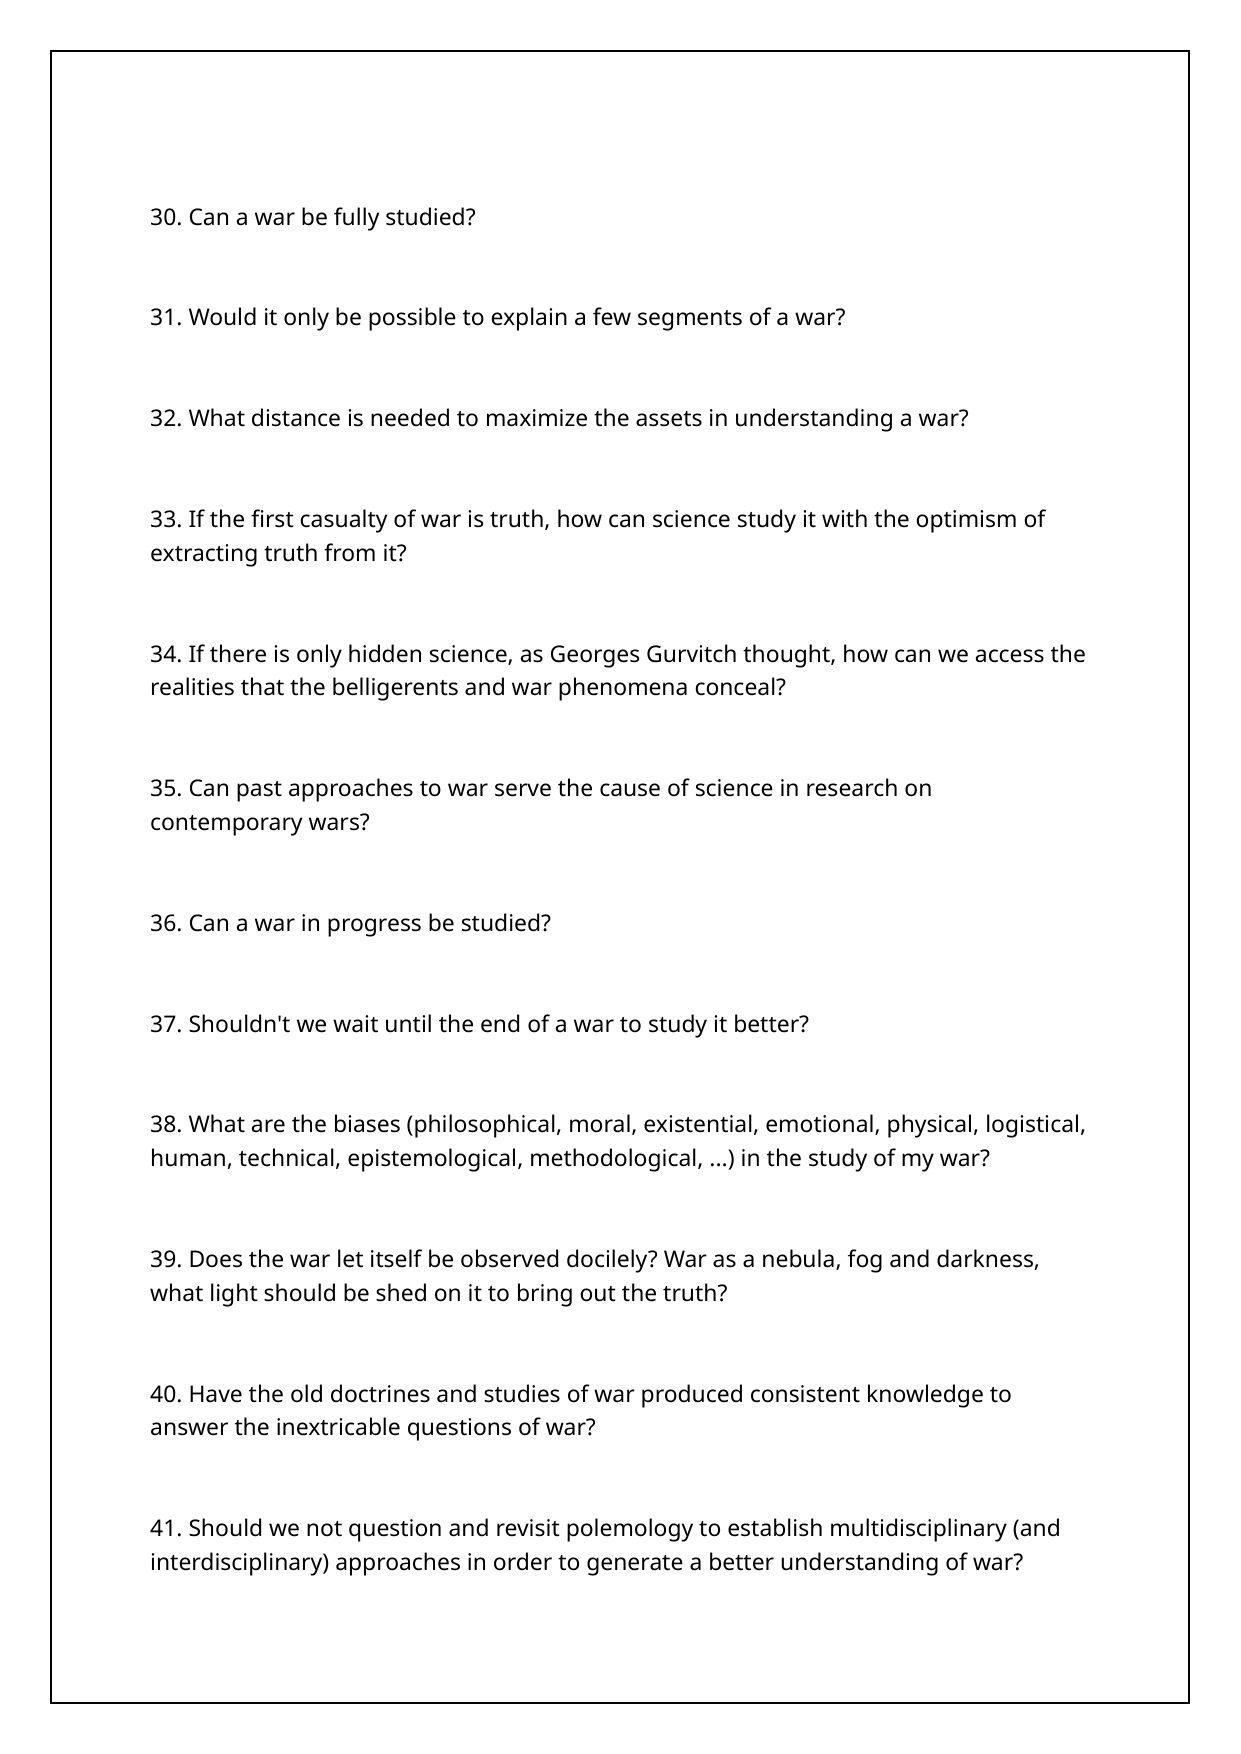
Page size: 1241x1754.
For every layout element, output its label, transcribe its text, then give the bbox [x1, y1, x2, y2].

text 35. Can past approaches to war serve the cause of science in research on contemporary wars? [150, 772, 1090, 837]
text 41. Should we not question and revisit polemology to establish multidisciplinary (and interdisciplinary) approaches in order to generate a better understanding of war? [150, 1512, 1090, 1577]
text 38. What are the biases (philosophical, moral, existential, emotional, physical, logistical, human, technical, epistemological, methodological, ...) in the study of my war? [150, 1108, 1090, 1173]
text 33. If the first casualty of war is truth, how can science study it with the optimism of extracting truth from it? [150, 503, 1090, 568]
text 31. Would it only be possible to explain a few segments of a war? [150, 301, 1090, 332]
text 34. If there is only hidden science, as Georges Gurvitch thought, how can we access the realities that the belligerents and war phenomena conceal? [150, 637, 1090, 702]
text 30. Can a war be fully studied? [150, 200, 1090, 232]
text 36. Can a war in progress be studied? [150, 907, 1090, 938]
text 40. Have the old doctrines and studies of war produced consistent knowledge to answer the inextricable questions of war? [150, 1377, 1090, 1442]
text 32. What distance is needed to maximize the assets in understanding a war? [150, 402, 1090, 433]
text 39. Does the war let itself be observed docilely? War as a nebula, fog and darkness, what light should be shed on it to bring out the truth? [150, 1243, 1090, 1308]
text 37. Shouldn't we wait until the end of a war to study it better? [150, 1007, 1090, 1039]
